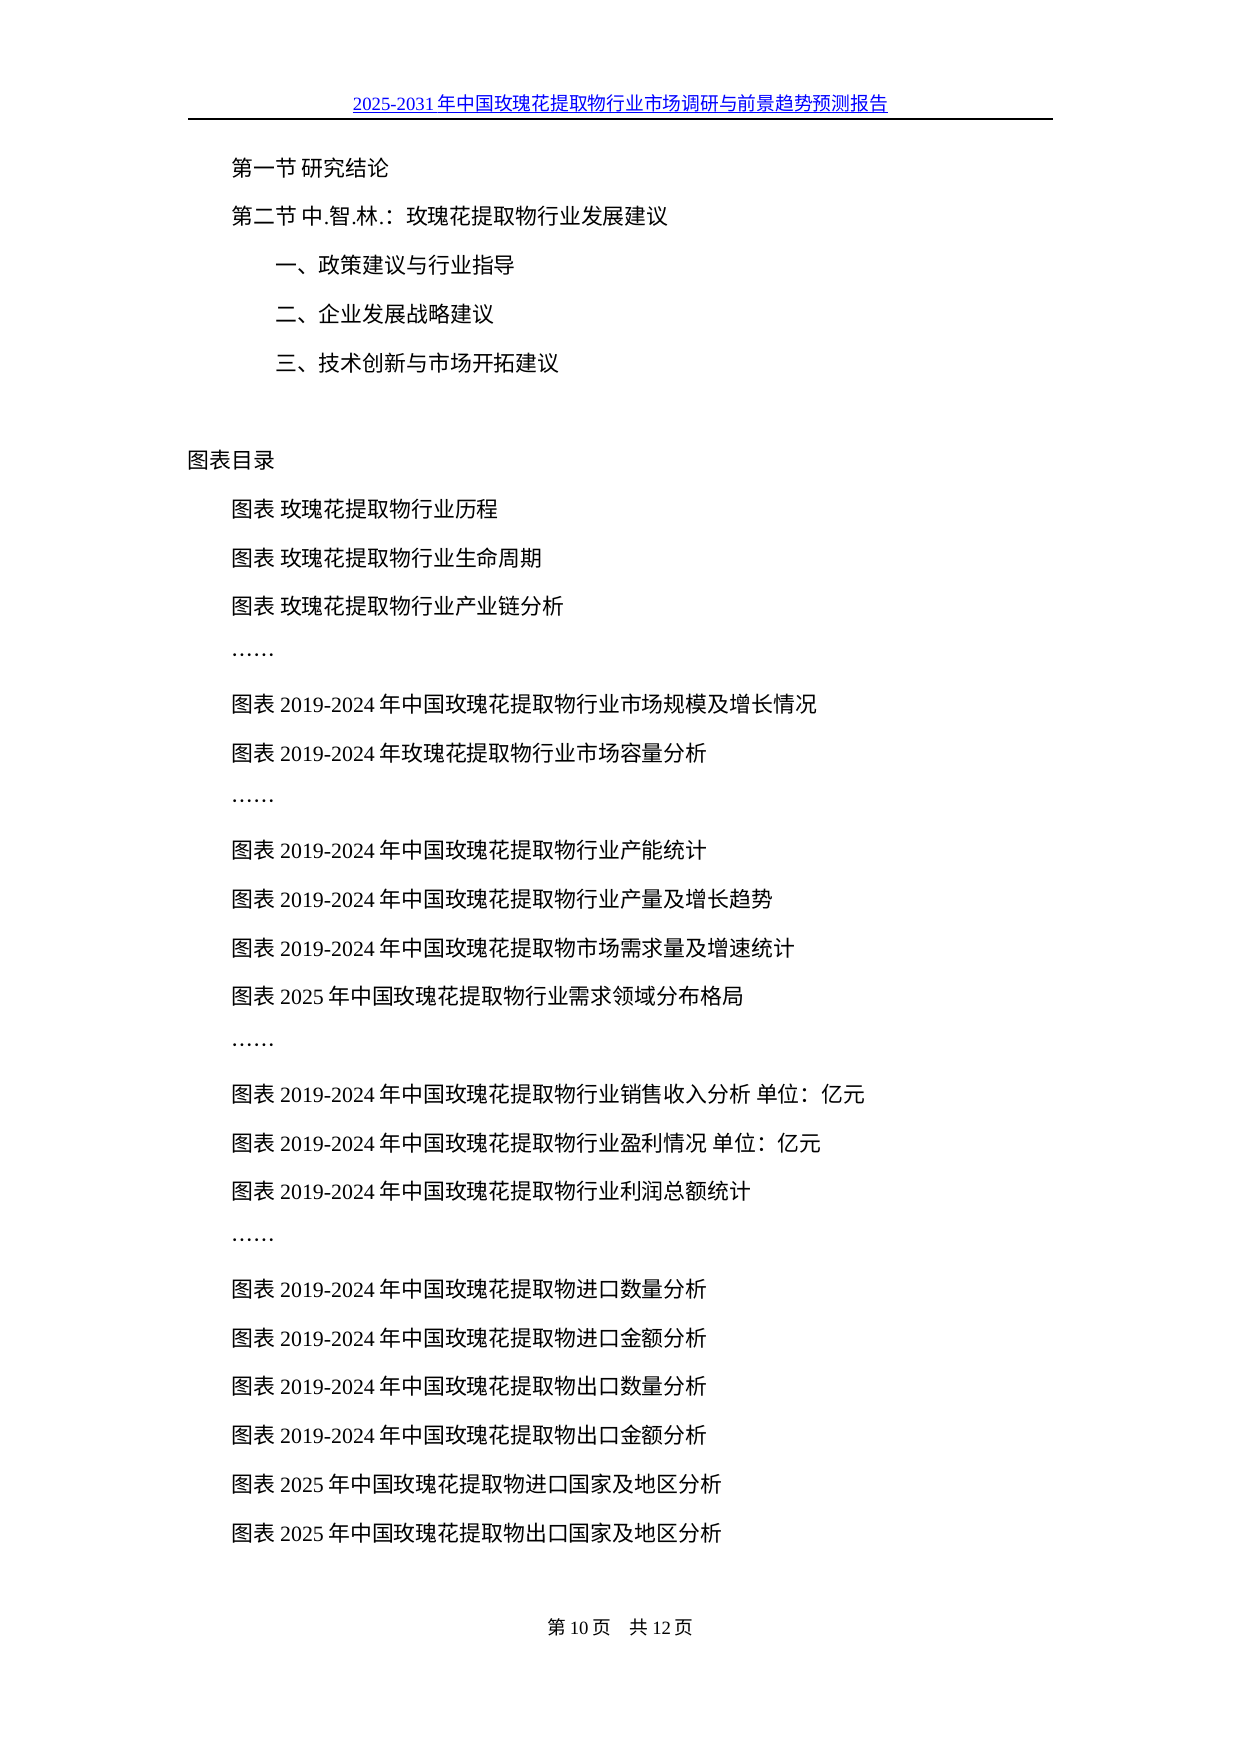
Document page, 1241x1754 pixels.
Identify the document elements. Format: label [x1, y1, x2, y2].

text [187, 150, 1053, 1548]
